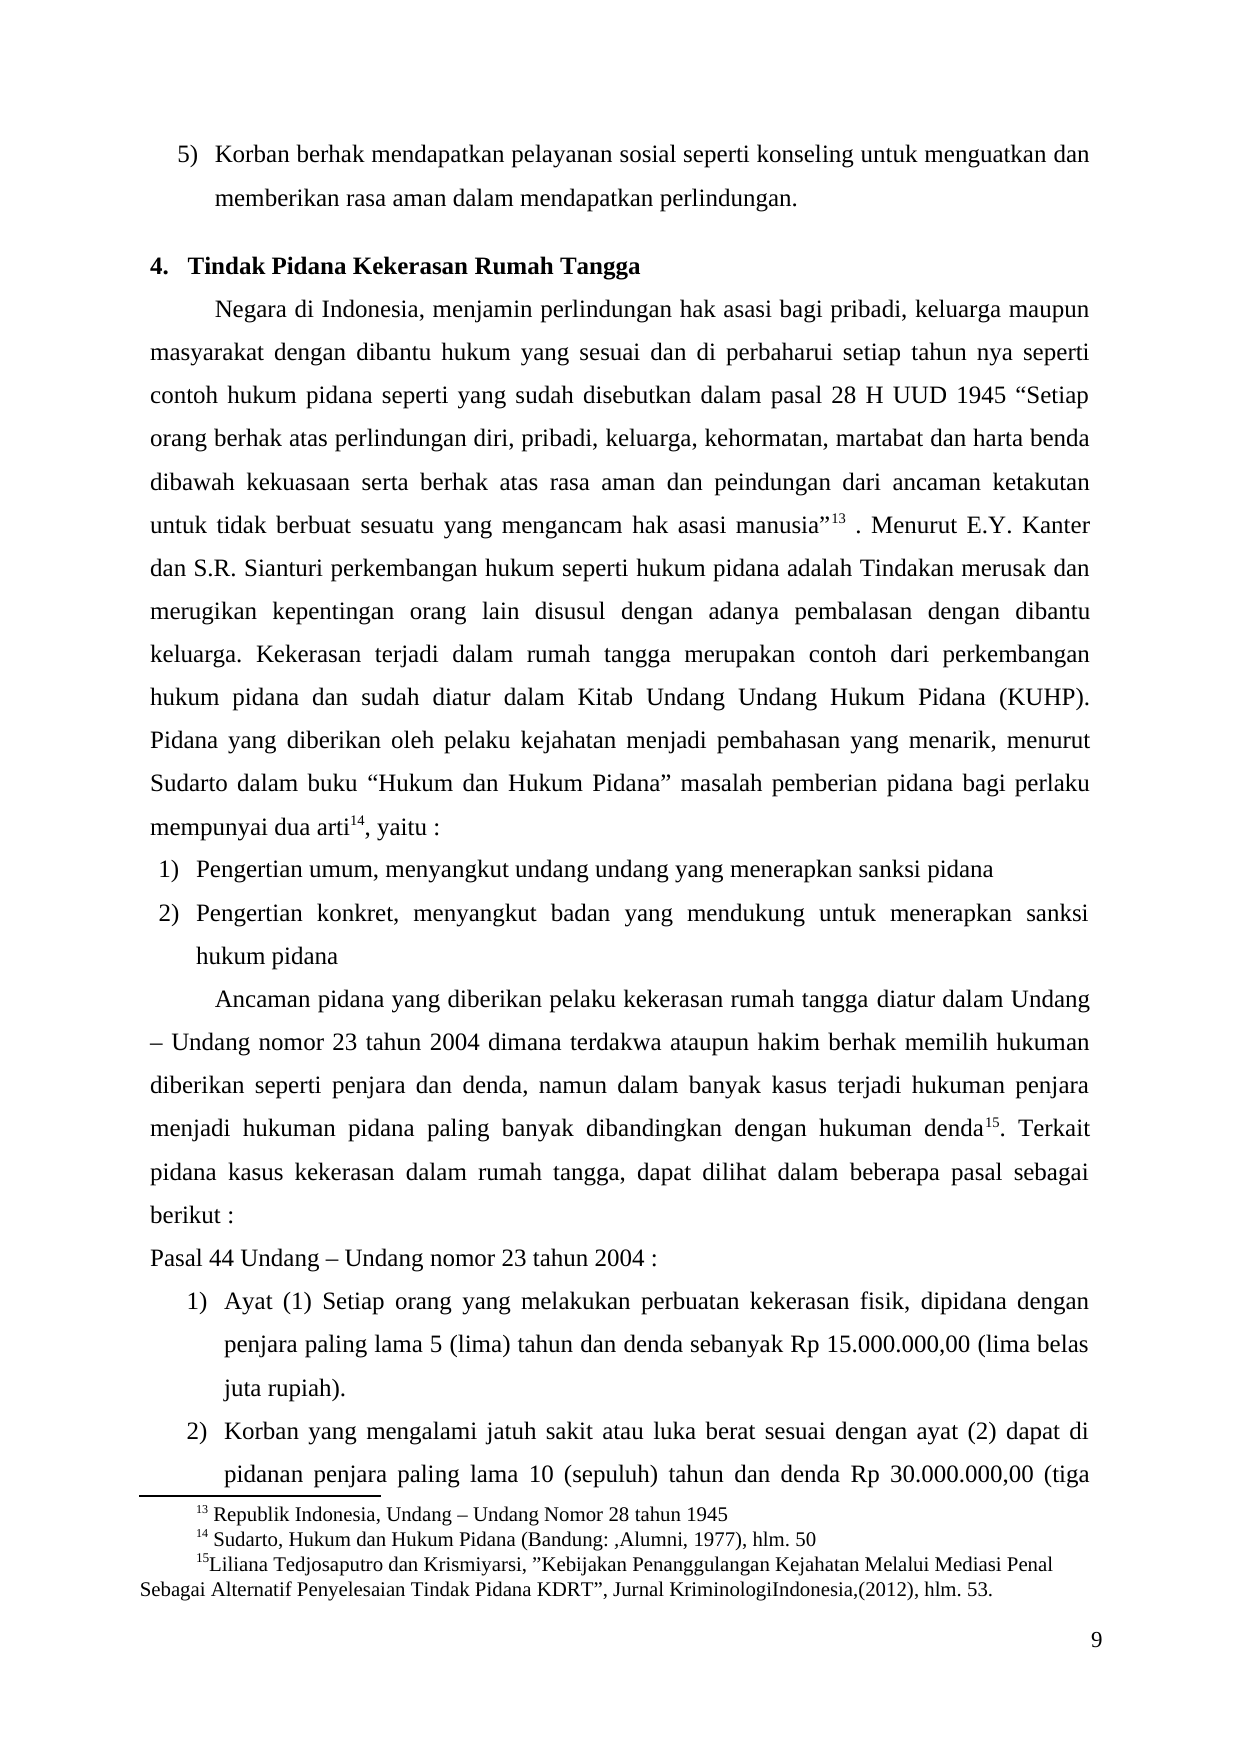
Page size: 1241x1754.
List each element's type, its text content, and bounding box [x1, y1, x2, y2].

text Pasal 44 Undang – Undang nomor 23 tahun 2004 : [150, 1243, 1102, 1272]
text Ancaman pidana yang diberikan pelaku kekerasan rumah tangga diatur dalam Undang – Undang nomor 23 tahun 2004 dimana terdakwa ataupun hakim berhak memilih hukuman diberikan seperti penjara dan denda, namun dalam banyak kasus terjadi hukuman penjara menjadi hukuman pidana paling banyak dibandingkan dengan hukuman denda. Terkait pidana kasus kekerasan dalam rumah tangga, dapat dilihat dalam beberapa pasal sebagai berikut : [150, 984, 1090, 1228]
list Korban berhak mendapatkan pelayanan sosial seperti konseling untuk menguatkan dan memberikan rasa aman dalam mendapatkan perlindungan. [177, 139, 1090, 212]
text Negara di Indonesia, menjamin perlindungan hak asasi bagi pribadi, keluarga maupun masyarakat dengan dibantu hukum yang sesuai dan di perbaharui setiap tahun nya seperti contoh hukum pidana seperti yang sudah disebutkan dalam pasal 28 H UUD 1945 “Setiap orang berhak atas perlindungan diri, pribadi, keluarga, kehormatan, martabat dan harta benda dibawah kekuasaan serta berhak atas rasa aman dan peindungan dari ancaman ketakutan untuk tidak berbuat sesuatu yang mengancam hak asasi manusia” . Menurut E.Y. Kanter dan S.R. Sianturi perkembangan hukum seperti hukum pidana adalah Tindakan merusak dan merugikan kepentingan orang lain disusul dengan adanya pembalasan dengan dibantu keluarga. Kekerasan terjadi dalam rumah tangga merupakan contoh dari perkembangan hukum pidana dan sudah diatur dalam Kitab Undang Undang Hukum Pidana (KUHP). Pidana yang diberikan oleh pelaku kejahatan menjadi pembahasan yang menarik, menurut Sudarto dalam buku “Hukum dan Hukum Pidana” masalah pemberian pidana bagi perlaku mempunyai dua arti, yaitu : [150, 294, 1090, 840]
list Ayat (1) Setiap orang yang melakukan perbuatan kekerasan fisik, dipidana dengan penjara paling lama 5 (lima) tahun dan denda sebanyak Rp 15.000.000,00 (lima belas juta rupiah). [186, 1286, 1089, 1401]
list Pengertian umum, menyangkut undang undang yang menerapkan sanksi pidana [158, 855, 1102, 883]
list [186, 1416, 1089, 1488]
subtitle Tindak Pidana Kekerasan Rumah Tangga [150, 251, 1102, 280]
list Pengertian konkret, menyangkut badan yang mendukung untuk menerapkan sanksi hukum pidana [158, 898, 1089, 970]
